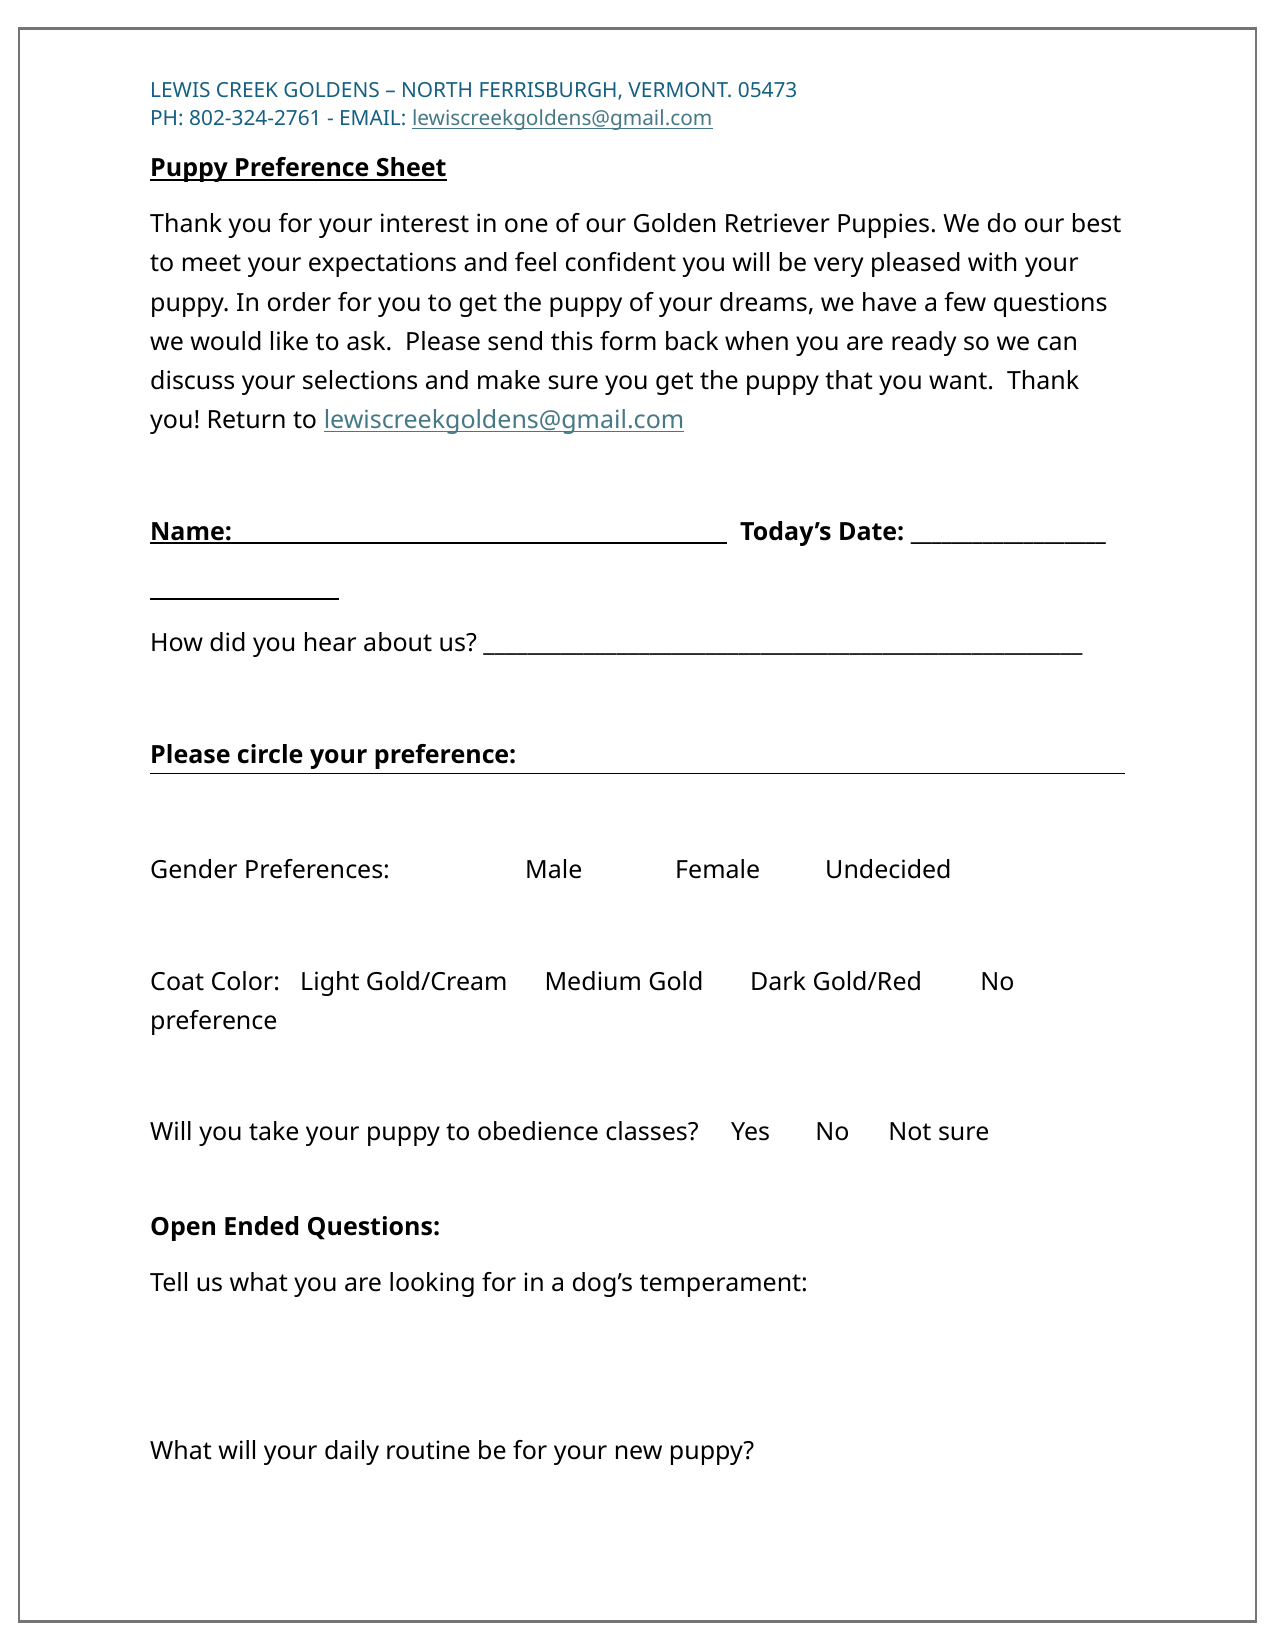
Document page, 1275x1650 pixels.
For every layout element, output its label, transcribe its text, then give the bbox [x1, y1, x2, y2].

text Open Ended Questions: [150, 1209, 1125, 1243]
text Thank you for your interest in one of our Golden Retriever Puppies. We do our best to meet your expectations and feel confident you will be very pleased with your puppy. In order for you to get the puppy of your dreams, we have a few questions we would like to ask. Please send this form back when you are ready so we can discuss your selections and make sure you get the puppy that you want. Thank you! Return to lewiscreekgoldens@gmail.com [150, 206, 1125, 436]
text Gender Preferences: Male Female Undecided [150, 851, 1125, 886]
text Puppy Preference Sheet [150, 150, 1125, 184]
text Tell us what you are looking for in a dog’s temperament: [150, 1265, 1125, 1299]
text How did you hear about us? ______________________________________________________ [150, 625, 1125, 659]
text Name: Today’s Date: ___________________ [150, 513, 1125, 547]
text Coat Color: Light Gold/Cream Medium Gold Dark Gold/Red No preference [150, 963, 1125, 1036]
text What will your daily routine be for your new puppy? [150, 1432, 1125, 1466]
text Will you take your puppy to obedience classes? Yes No Not sure [150, 1114, 1125, 1148]
text Please circle your preference: [150, 737, 1125, 773]
